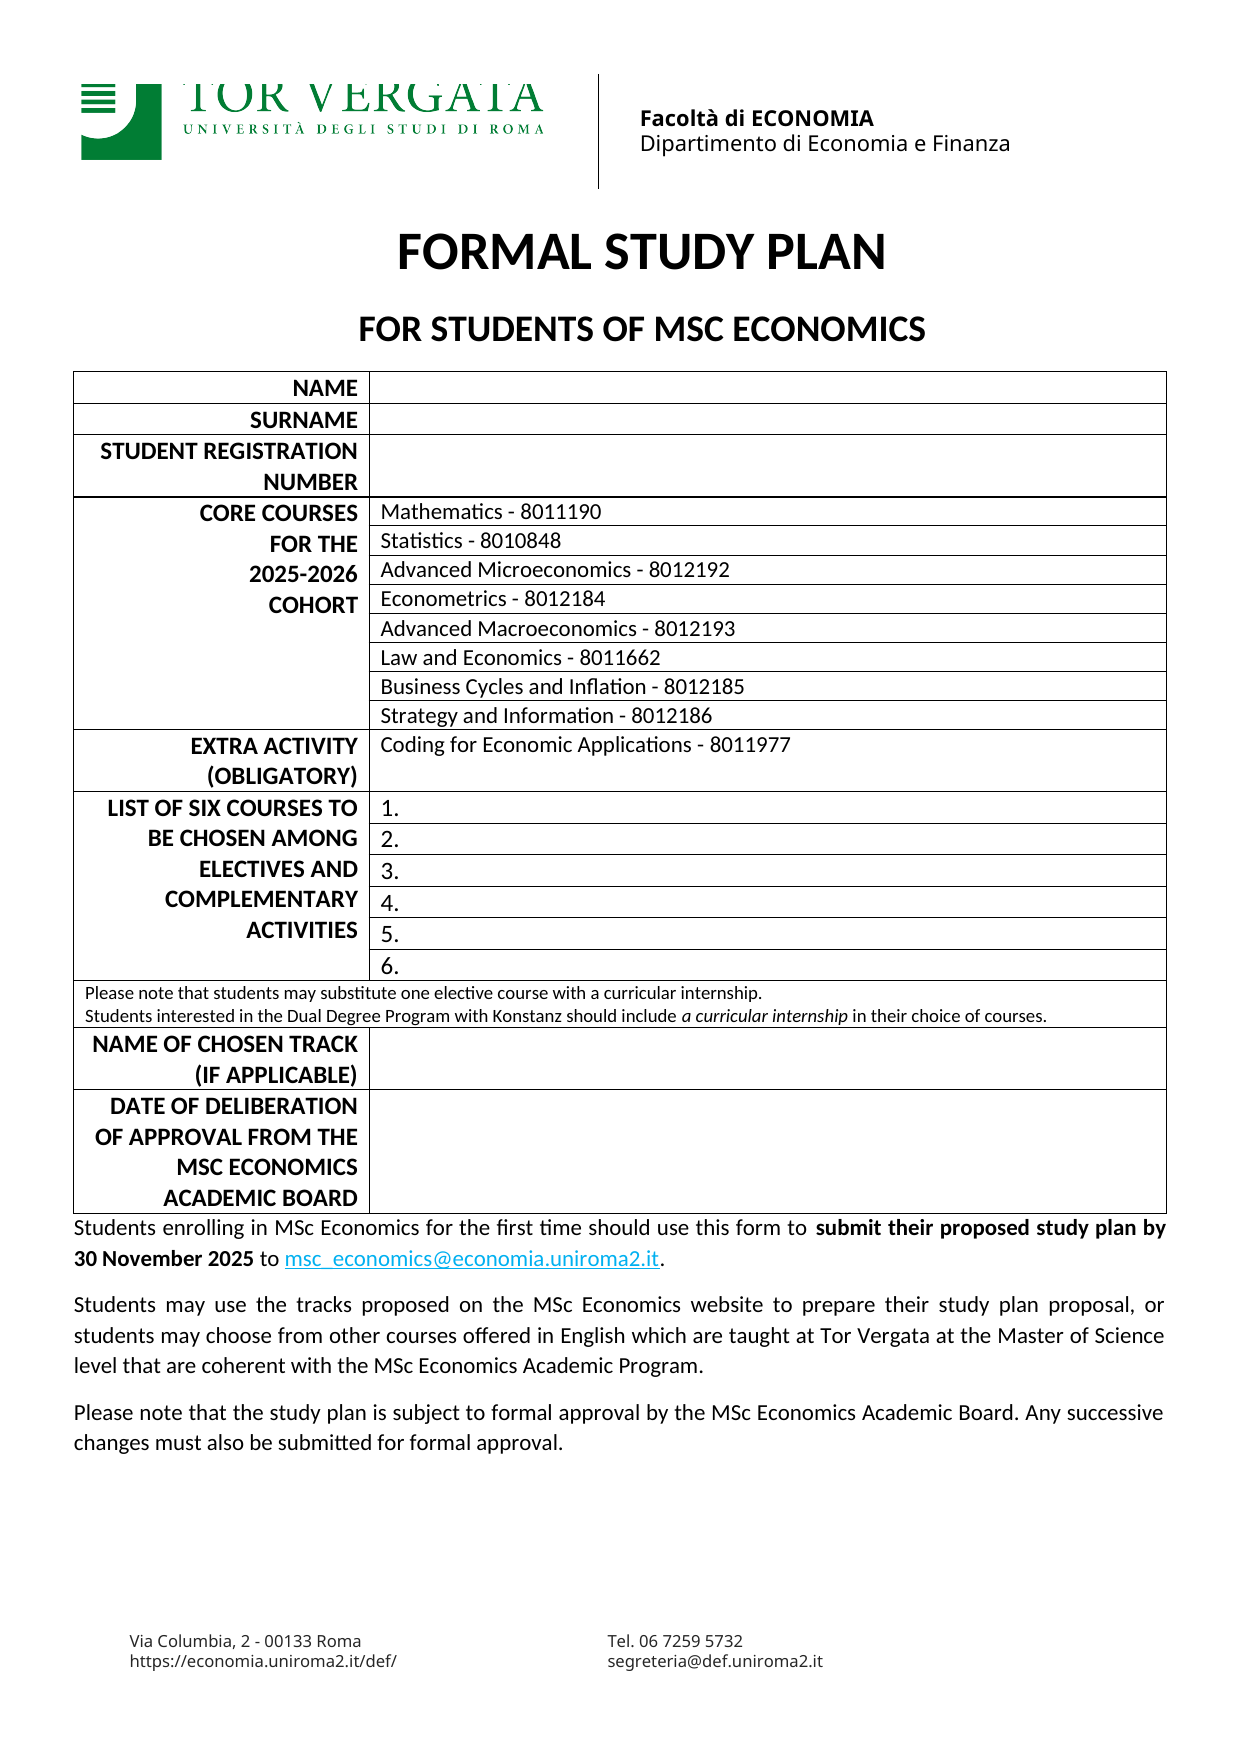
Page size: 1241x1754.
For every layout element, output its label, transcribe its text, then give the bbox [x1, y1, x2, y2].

text FORMAL STUDY PLAN [118, 217, 1167, 283]
table_cell Statistics - 8010848 [370, 526, 1166, 554]
table_cell CORE COURSES FOR THE 2025-2026 COHORT [74, 498, 369, 729]
picture [81, 84, 544, 160]
table_cell Advanced Microeconomics - 8012192 [370, 556, 1166, 583]
text Please note that the study plan is subject to formal approval by the MSc Economics Academic Board. Any successive changes must also be submitted for formal approval. [74, 1398, 1167, 1456]
table_cell Business Cycles and Inflation - 8012185 [370, 672, 1166, 700]
table_cell 6. [370, 950, 1166, 980]
table_header NAME [74, 372, 369, 403]
table_cell Coding for Economic Applications - 8011977 [370, 730, 1166, 791]
table_cell NAME OF CHOSEN TRACK (IF APPLICABLE) [74, 1028, 369, 1089]
table_cell DATE OF DELIBERATION OF APPROVAL FROM THE MSC ECONOMICS ACADEMIC BOARD [74, 1090, 369, 1212]
table_cell [370, 1028, 1166, 1089]
table_cell 4. [370, 887, 1166, 917]
table_cell 1. [370, 792, 1166, 822]
table_cell Advanced Macroeconomics - 8012193 [370, 614, 1166, 642]
table_cell LIST OF SIX COURSES TO BE CHOSEN AMONG ELECTIVES AND COMPLEMENTARY ACTIVITIES [74, 792, 369, 980]
table_cell SURNAME [74, 404, 369, 434]
table_cell Strategy and Information - 8012186 [370, 701, 1166, 729]
table_cell 2. [370, 824, 1166, 854]
table_cell Law and Economics - 8011662 [370, 643, 1166, 671]
table_header [370, 372, 1166, 403]
table_cell Mathematics - 8011190 [370, 498, 1166, 525]
table_cell 5. [370, 918, 1166, 949]
table_cell [370, 435, 1166, 496]
table_cell [370, 1090, 1166, 1212]
table_cell [370, 404, 1166, 434]
table_cell Econometrics - 8012184 [370, 585, 1166, 613]
table_cell STUDENT REGISTRATION NUMBER [74, 435, 369, 496]
text Students may use the tracks proposed on the MSc Economics website to prepare their study plan proposal, or students may choose from other courses offered in English which are taught at Tor Vergata at the Master of Science level that are coherent with the MSc Economics Academic Program. [74, 1291, 1167, 1379]
text FOR STUDENTS OF MSC ECONOMICS [118, 305, 1167, 351]
table_cell 3. [370, 855, 1166, 886]
table_cell Please note that students may substitute one elective course with a curricular internship. Students interested in the Dual Degree Program with Konstanz should include a curricular internship in their choice of courses. [74, 981, 1166, 1027]
table_cell EXTRA ACTIVITY (OBLIGATORY) [74, 730, 369, 791]
text Students enrolling in MSc Economics for the first time should use this form to submit their proposed study plan by 30 November 2025 to msc_economics@economia.uniroma2.it. [74, 1214, 1167, 1272]
